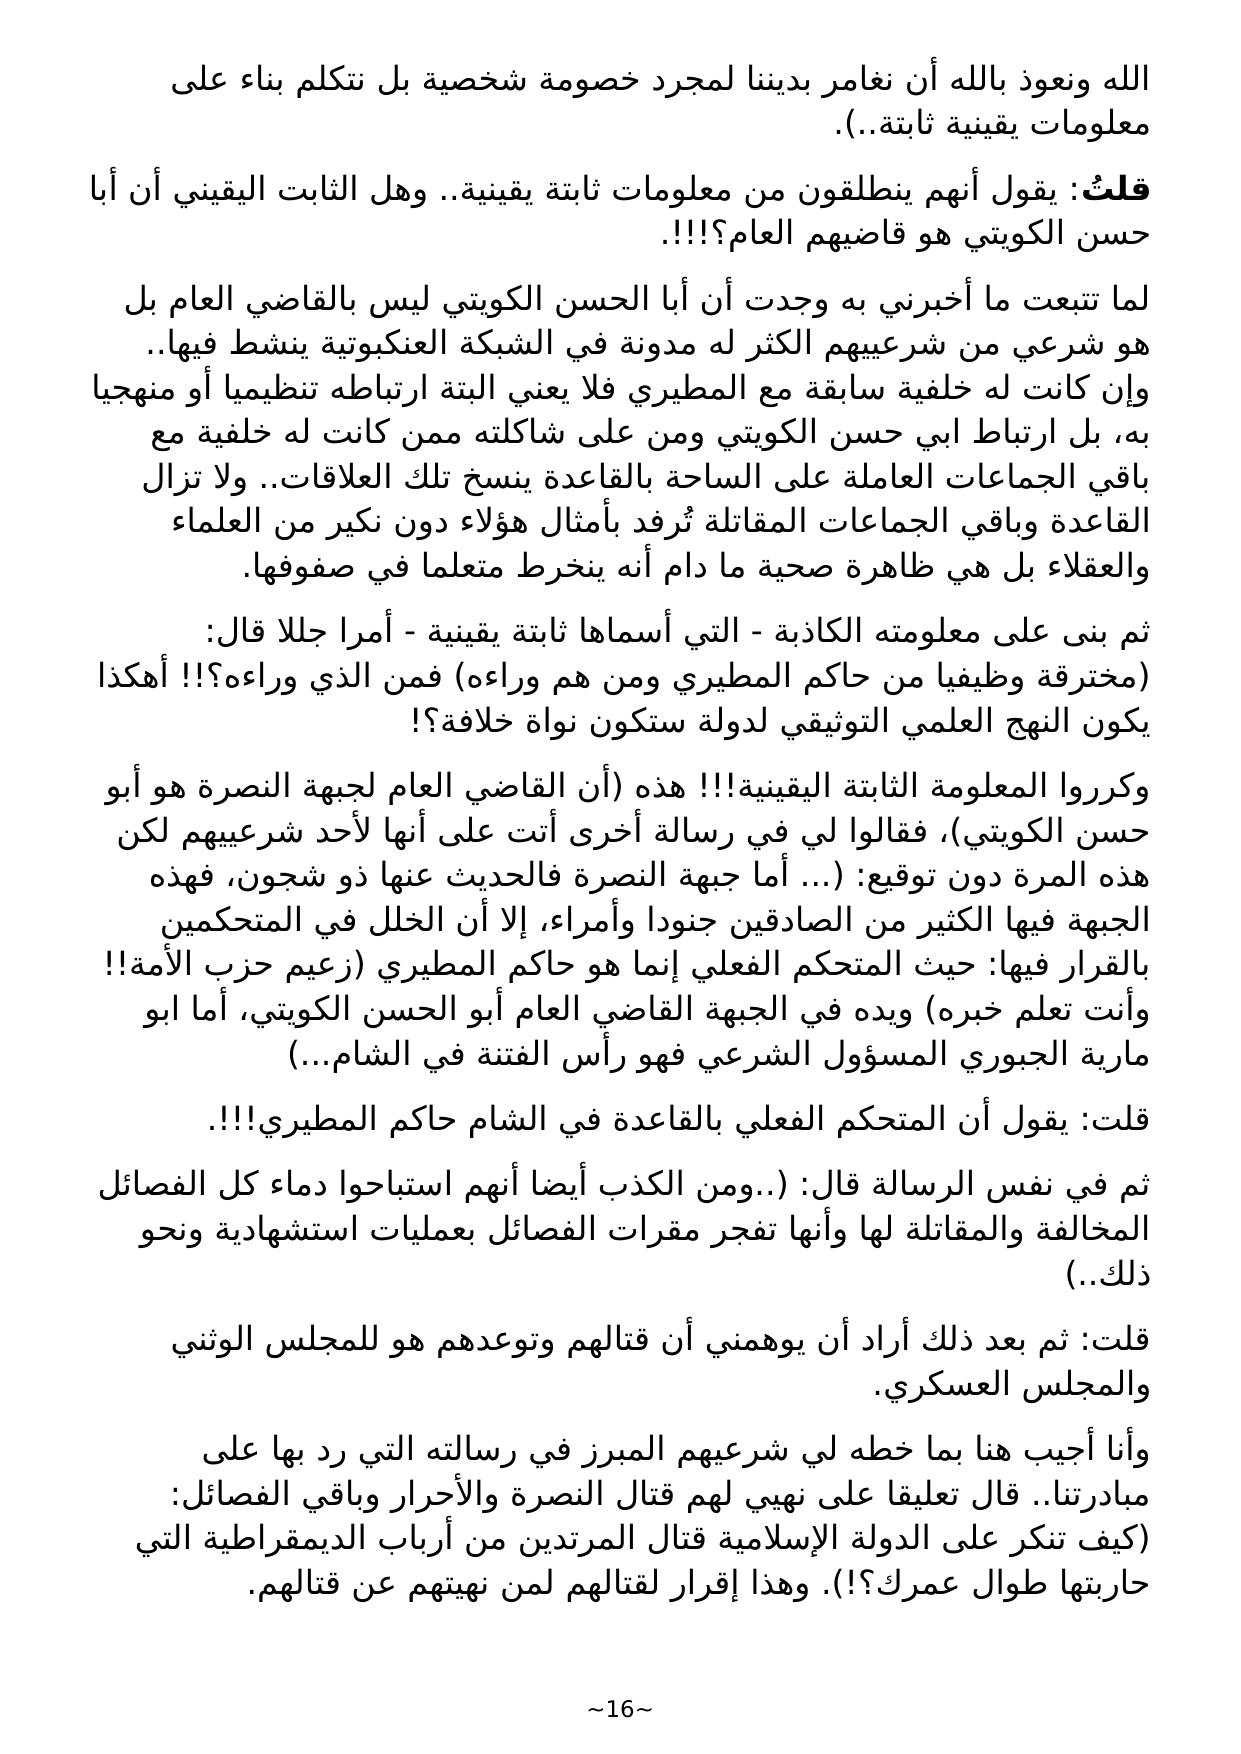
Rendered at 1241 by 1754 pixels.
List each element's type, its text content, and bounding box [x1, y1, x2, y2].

text ثم في نفس الرسالة قال: (..ومن الكذب أيضا أنهم استباحوا دماء كل الفصائل المخالفة والمقاتلة لها وأنها تفجر مقرات الفصائل بعمليات استشهادية ونحو ذلك..) [89, 1165, 1152, 1293]
text وأنا أجيب هنا بما خطه لي شرعيهم المبرز في رسالته التي رد بها على مبادرتنا.. قال تعليقا على نهيي لهم قتال النصرة والأحرار وباقي الفصائل: (كيف تنكر على الدولة الإسلامية قتال المرتدين من أرباب الديمقراطية التي حاربتها طوال عمرك؟!). وهذا إقرار لقتالهم لمن نهيتهم عن قتالهم. [89, 1429, 1152, 1602]
text لما تتبعت ما أخبرني به وجدت أن أبا الحسن الكويتي ليس بالقاضي العام بل هو شرعي من شرعييهم الكثر له مدونة في الشبكة العنكبوتية ينشط فيها.. وإن كانت له خلفية سابقة مع المطيري فلا يعني البتة ارتباطه تنظيميا أو منهجيا به، بل ارتباط ابي حسن الكويتي ومن على شاكلته ممن كانت له خلفية مع باقي الجماعات العاملة على الساحة بالقاعدة ينسخ تلك العلاقات.. ولا تزال القاعدة وباقي الجماعات المقاتلة تُرفد بأمثال هؤلاء دون نكير من العلماء والعقلاء بل هي ظاهرة صحية ما دام أنه ينخرط متعلما في صفوفها. [89, 279, 1152, 585]
text قلت: يقول أن المتحكم الفعلي بالقاعدة في الشام حاكم المطيري!!!. [89, 1099, 1152, 1138]
text وكرروا المعلومة الثابتة اليقينية!!! هذه (أن القاضي العام لجبهة النصرة هو أبو حسن الكويتي)، فقالوا لي في رسالة أخرى أتت على أنها لأحد شرعييهم لكن هذه المرة دون توقيع: (... أما جبهة النصرة فالحديث عنها ذو شجون، فهذه الجبهة فيها الكثير من الصادقين جنودا وأمراء، إلا أن الخلل في المتحكمين بالقرار فيها: حيث المتحكم الفعلي إنما هو حاكم المطيري (زعيم حزب الأمة!! وأنت تعلم خبره) ويده في الجبهة القاضي العام أبو الحسن الكويتي، أما ابو مارية الجبوري المسؤول الشرعي فهو رأس الفتنة في الشام...) [89, 767, 1152, 1073]
text قلتُ: يقول أنهم ينطلقون من معلومات ثابتة يقينية.. وهل الثابت اليقيني أن أبا حسن الكويتي هو قاضيهم العام؟!!!. [89, 169, 1152, 252]
text ثم بنى على معلومته الكاذبة - التي أسماها ثابتة يقينية - أمرا جللا قال: (مخترقة وظيفيا من حاكم المطيري ومن هم وراءه) فمن الذي وراءه؟!! أهكذا يكون النهج العلمي التوثيقي لدولة ستكون نواة خلافة؟! [89, 612, 1152, 740]
text قلت: ثم بعد ذلك أراد أن يوهمني أن قتالهم وتوعدهم هو للمجلس الوثني والمجلس العسكري. [89, 1319, 1152, 1403]
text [89, 59, 1152, 142]
